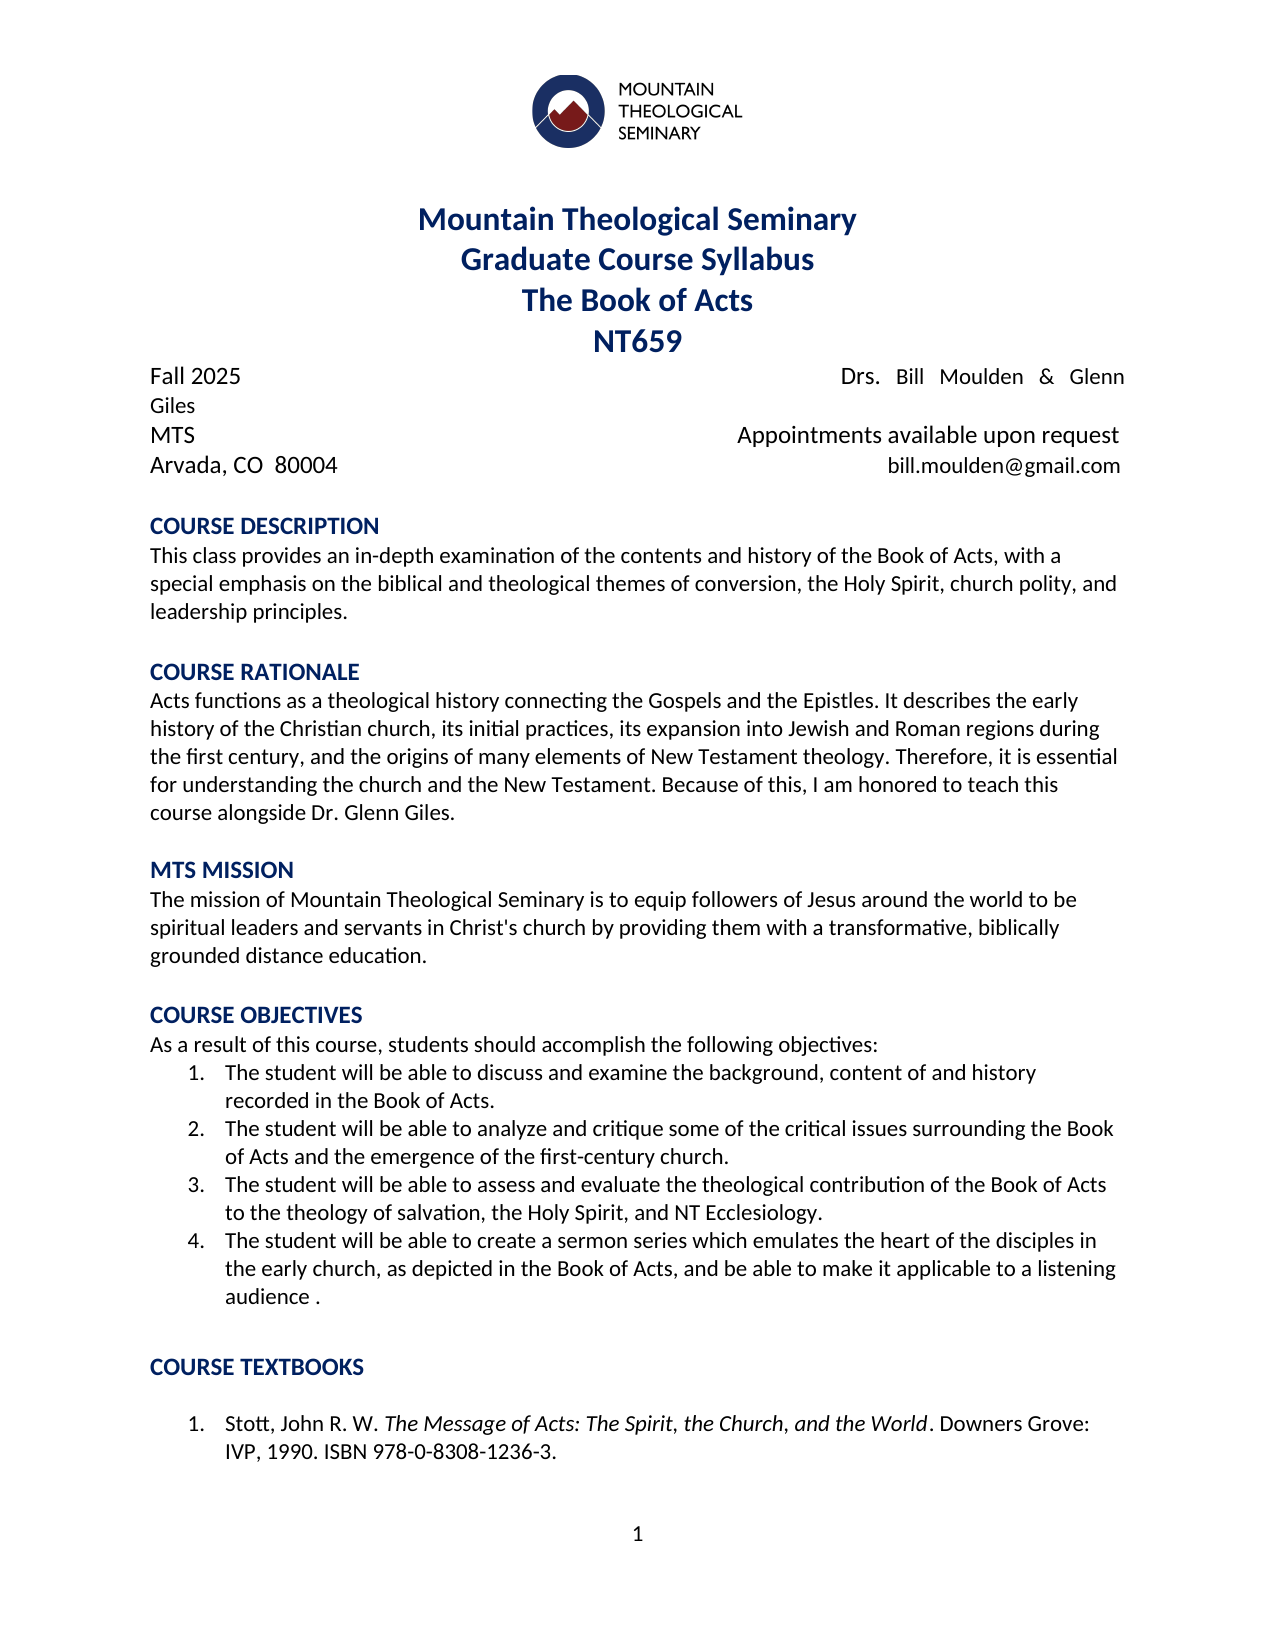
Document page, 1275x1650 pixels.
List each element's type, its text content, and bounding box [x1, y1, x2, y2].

text MTS Appointments available upon request [150, 419, 1125, 449]
text The Book of Acts [150, 279, 1125, 320]
text COURSE DESCRIPTION [150, 511, 1125, 541]
list The student will be able to analyze and critique some of the critical issues surrounding the Book of Acts and the emergence of the first-century church. [187, 1114, 1125, 1170]
text Arvada, CO 80004 bill.moulden@gmail.com [150, 449, 1125, 480]
text Acts functions as a theological history connecting the Gospels and the Epistles. It describes the early history of the Christian church, its initial practices, its expansion into Jewish and Roman regions during the first century, and the origins of many elements of New Testament theology. Therefore, it is essential for understanding the church and the New Testament. Because of this, I am honored to teach this course alongside Dr. Glenn Giles. [150, 686, 1125, 826]
text Fall 2025 Drs. Bill Moulden & Glenn Giles [150, 360, 1125, 419]
picture [532, 75, 743, 148]
text COURSE OBJECTIVES [150, 999, 1125, 1030]
text COURSE RATIONALE [150, 656, 1125, 686]
text NT659 [150, 320, 1125, 360]
list The student will be able to assess and evaluate the theological contribution of the Book of Acts to the theology of salvation, the Holy Spirit, and NT Ecclesiology. [187, 1170, 1125, 1226]
text The mission of Mountain Theological Seminary is to equip followers of Jesus around the world to be spiritual leaders and servants in Christ's church by providing them with a transformative, biblically grounded distance education. [150, 885, 1125, 969]
text This class provides an in-depth examination of the contents and history of the Book of Acts, with a special emphasis on the biblical and theological themes of conversion, the Holy Spirit, church polity, and leadership principles. [150, 541, 1125, 625]
text As a result of this course, students should accomplish the following objectives: [150, 1030, 1125, 1058]
subtitle COURSE TEXTBOOKS [150, 1351, 1125, 1381]
list Stott, John R. W. The Message of Acts: The Spirit, the Church, and the World. Downers Grove: IVP, 1990. ISBN 978-0-8308-1236-3. [187, 1409, 1125, 1465]
text MTS MISSION [150, 854, 1125, 885]
text Mountain Theological Seminary [150, 197, 1125, 238]
text Graduate Course Syllabus [150, 238, 1125, 279]
list The student will be able to discuss and examine the background, content of and history recorded in the Book of Acts. [187, 1058, 1125, 1114]
list The student will be able to create a sermon series which emulates the heart of the disciples in the early church, as depicted in the Book of Acts, and be able to make it applicable to a listening audience . [187, 1226, 1125, 1310]
